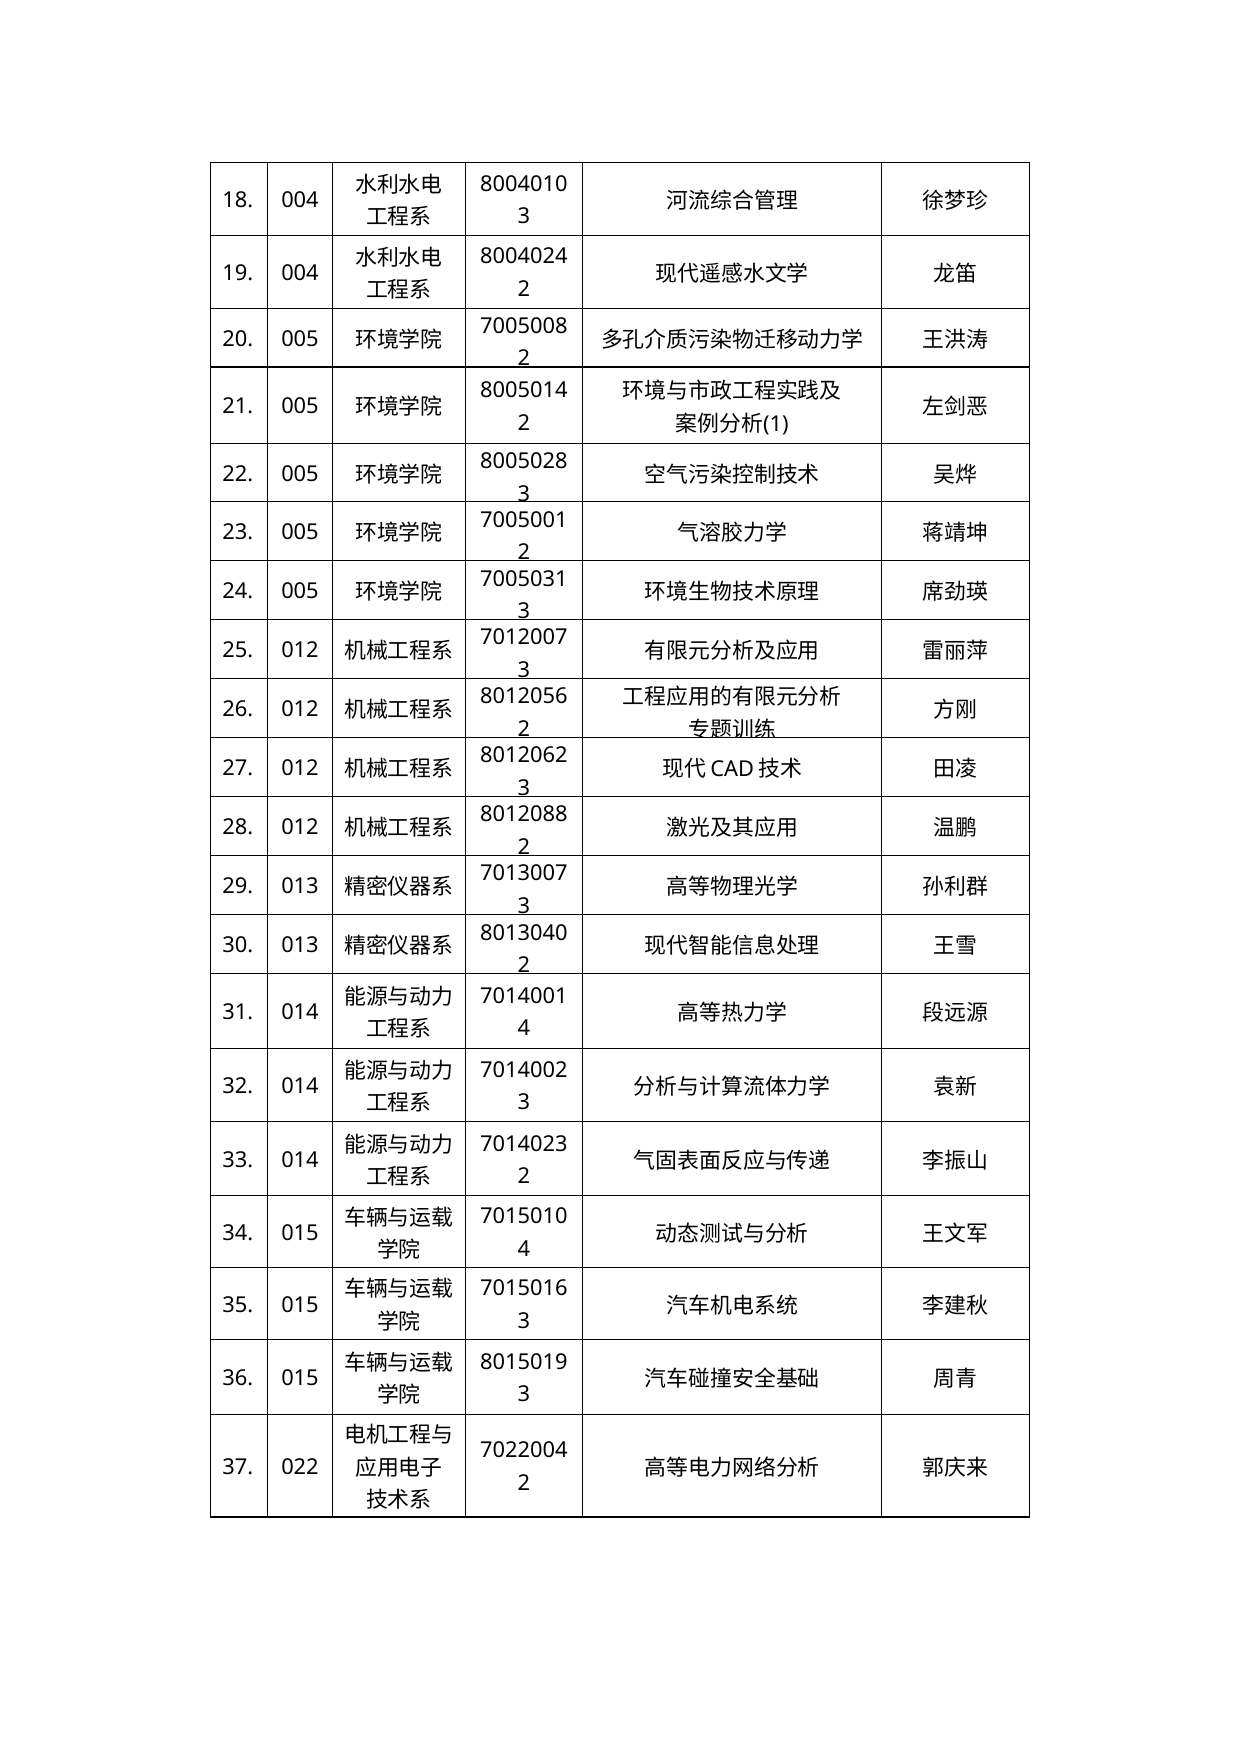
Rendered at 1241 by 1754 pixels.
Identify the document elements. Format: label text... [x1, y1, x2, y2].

table_cell 022 [268, 1415, 332, 1516]
table_cell 能源与动力工程系 [333, 1122, 465, 1195]
table_cell 能源与动力工程系 [333, 974, 465, 1047]
table_cell 现代遥感水文学 [583, 236, 881, 307]
table_cell 精密仪器系 [333, 915, 465, 973]
table_cell [211, 309, 267, 366]
table_cell [211, 915, 267, 973]
table_cell 王文军 [882, 1196, 1029, 1267]
table_cell 雷丽萍 [882, 620, 1029, 678]
table_cell 012 [268, 620, 332, 678]
table_cell 环境生物技术原理 [583, 561, 881, 619]
table_cell 70220042 [466, 1415, 582, 1516]
table_cell 方刚 [882, 679, 1029, 737]
table_cell [211, 738, 267, 796]
table_cell 王雪 [882, 915, 1029, 973]
table_cell 车辆与运载学院 [333, 1196, 465, 1267]
table_cell [211, 163, 267, 235]
table_cell 70050313 [466, 561, 582, 619]
table_cell 郭庆来 [882, 1415, 1029, 1516]
table_cell 70150104 [466, 1196, 582, 1267]
table_cell [211, 974, 267, 1047]
table_cell 机械工程系 [333, 679, 465, 737]
table_cell 70150163 [466, 1268, 582, 1339]
table_cell 004 [268, 163, 332, 235]
table_cell 吴烨 [882, 444, 1029, 501]
table_cell [211, 1049, 267, 1121]
table_cell 王洪涛 [882, 309, 1029, 366]
table_cell 高等物理光学 [583, 856, 881, 914]
table_cell 有限元分析及应用 [583, 620, 881, 678]
table_cell 70050012 [466, 502, 582, 560]
table_cell [211, 502, 267, 560]
table_cell 现代CAD技术 [583, 738, 881, 796]
table_cell 车辆与运载学院 [333, 1268, 465, 1339]
table_cell 袁新 [882, 1049, 1029, 1121]
table_cell 014 [268, 1049, 332, 1121]
table_cell 河流综合管理 [583, 163, 881, 235]
table_cell 004 [268, 236, 332, 307]
table_cell 分析与计算流体力学 [583, 1049, 881, 1121]
table_cell 80050142 [466, 368, 582, 443]
table_cell 80040242 [466, 236, 582, 307]
table_cell [211, 561, 267, 619]
table_cell 80120882 [466, 797, 582, 855]
table_cell 周青 [882, 1340, 1029, 1413]
table_cell [211, 368, 267, 443]
table_cell 高等热力学 [583, 974, 881, 1047]
table_cell [211, 444, 267, 501]
table_cell [211, 679, 267, 737]
table_cell [211, 1196, 267, 1267]
table_cell 精密仪器系 [333, 856, 465, 914]
table_cell [211, 1268, 267, 1339]
table_cell 水利水电 工程系 [333, 163, 465, 235]
table_cell [211, 236, 267, 307]
table_cell 70140232 [466, 1122, 582, 1195]
table_cell 005 [268, 444, 332, 501]
table_cell 70140023 [466, 1049, 582, 1121]
table_cell 013 [268, 856, 332, 914]
table_cell 014 [268, 1122, 332, 1195]
table_cell 70050082 [466, 309, 582, 366]
table_cell [211, 1415, 267, 1516]
table_cell 孙利群 [882, 856, 1029, 914]
table_cell 80120623 [466, 738, 582, 796]
table_cell 80130402 [466, 915, 582, 973]
table_cell 80040103 [466, 163, 582, 235]
table_cell 80050283 [466, 444, 582, 501]
table_cell 环境学院 [333, 561, 465, 619]
table_cell 田凌 [882, 738, 1029, 796]
table_cell 气溶胶力学 [583, 502, 881, 560]
table_cell 005 [268, 368, 332, 443]
table_cell 环境学院 [333, 309, 465, 366]
table_cell [211, 620, 267, 678]
table_cell 空气污染控制技术 [583, 444, 881, 501]
table_cell 80120562 [466, 679, 582, 737]
table_cell 70140014 [466, 974, 582, 1047]
table_cell 徐梦珍 [882, 163, 1029, 235]
table_cell 电机工程与应用电子 技术系 [333, 1415, 465, 1516]
table_cell 005 [268, 561, 332, 619]
table_cell 汽车机电系统 [583, 1268, 881, 1339]
table_cell 温鹏 [882, 797, 1029, 855]
table_cell 环境学院 [333, 368, 465, 443]
table_cell 015 [268, 1268, 332, 1339]
table_cell 015 [268, 1340, 332, 1413]
table_cell 能源与动力工程系 [333, 1049, 465, 1121]
table_cell 气固表面反应与传递 [583, 1122, 881, 1195]
table_cell [211, 797, 267, 855]
table_cell 005 [268, 309, 332, 366]
table_cell [211, 856, 267, 914]
table_cell 005 [268, 502, 332, 560]
table_cell 80150193 [466, 1340, 582, 1413]
table_cell 机械工程系 [333, 620, 465, 678]
table_cell 012 [268, 797, 332, 855]
table_cell 汽车碰撞安全基础 [583, 1340, 881, 1413]
table_cell 环境与市政工程实践及 案例分析(1) [583, 368, 881, 443]
table_cell 环境学院 [333, 444, 465, 501]
table_cell 机械工程系 [333, 738, 465, 796]
table_cell 高等电力网络分析 [583, 1415, 881, 1516]
table_cell 现代智能信息处理 [583, 915, 881, 973]
table_cell 环境学院 [333, 502, 465, 560]
table_cell 012 [268, 738, 332, 796]
table_cell 多孔介质污染物迁移动力学 [583, 309, 881, 366]
table_cell 014 [268, 974, 332, 1047]
table_cell 车辆与运载学院 [333, 1340, 465, 1413]
table_cell 70130073 [466, 856, 582, 914]
table_cell 工程应用的有限元分析 专题训练 [583, 679, 881, 737]
table_cell 蒋靖坤 [882, 502, 1029, 560]
table_cell 动态测试与分析 [583, 1196, 881, 1267]
table_cell 龙笛 [882, 236, 1029, 307]
table_cell 李振山 [882, 1122, 1029, 1195]
table_cell 水利水电 工程系 [333, 236, 465, 307]
table_cell 激光及其应用 [583, 797, 881, 855]
table_cell 013 [268, 915, 332, 973]
table_cell [211, 1122, 267, 1195]
table_cell 012 [268, 679, 332, 737]
table_cell 段远源 [882, 974, 1029, 1047]
table_cell 李建秋 [882, 1268, 1029, 1339]
table_cell 015 [268, 1196, 332, 1267]
table_cell 左剑恶 [882, 368, 1029, 443]
table_cell 机械工程系 [333, 797, 465, 855]
table_cell 70120073 [466, 620, 582, 678]
table_cell [211, 1340, 267, 1413]
table_cell 席劲瑛 [882, 561, 1029, 619]
